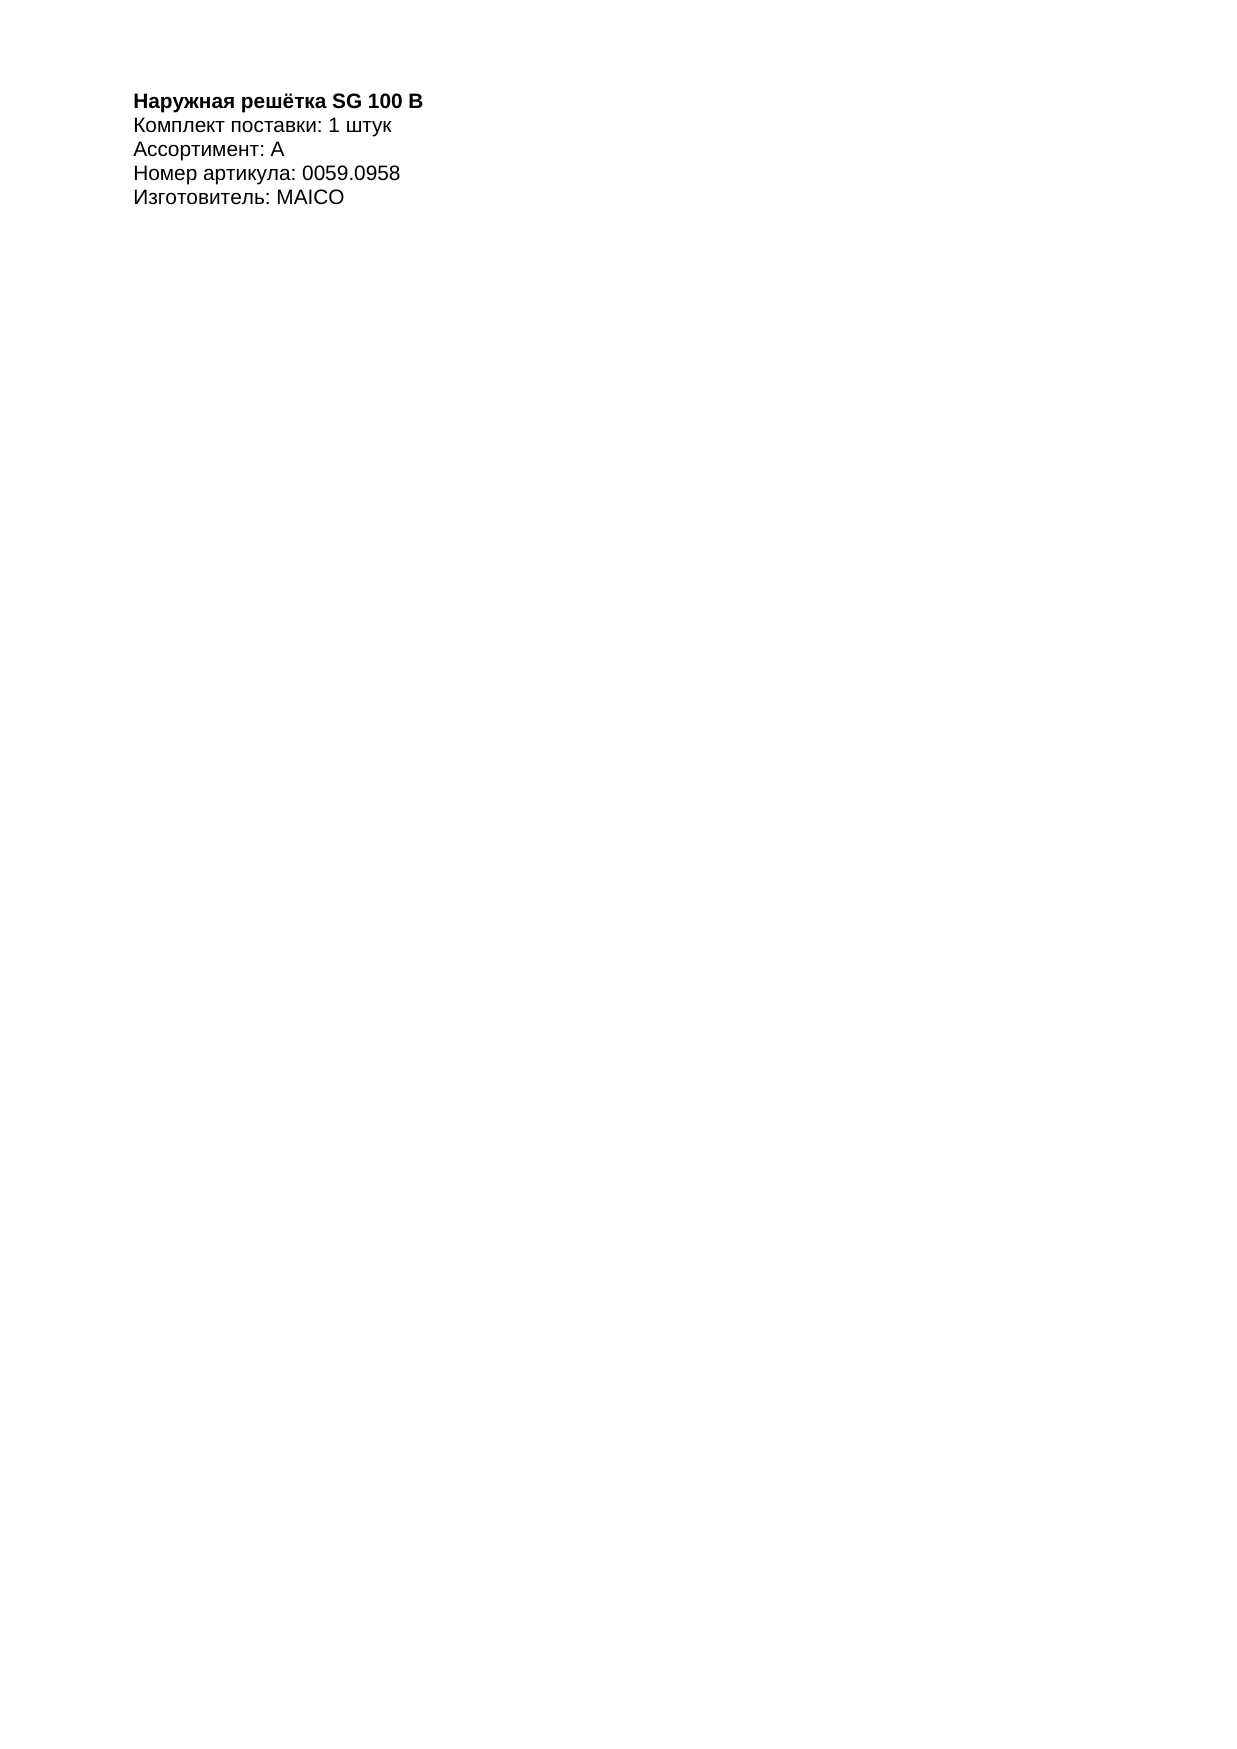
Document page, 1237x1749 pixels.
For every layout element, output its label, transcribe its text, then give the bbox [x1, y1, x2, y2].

text Наружная решётка SG 100 BКомплект поставки: 1 штукАссортимент: A Номер артикула: 0059.0958Изготовитель: MAICO [133, 89, 1148, 208]
